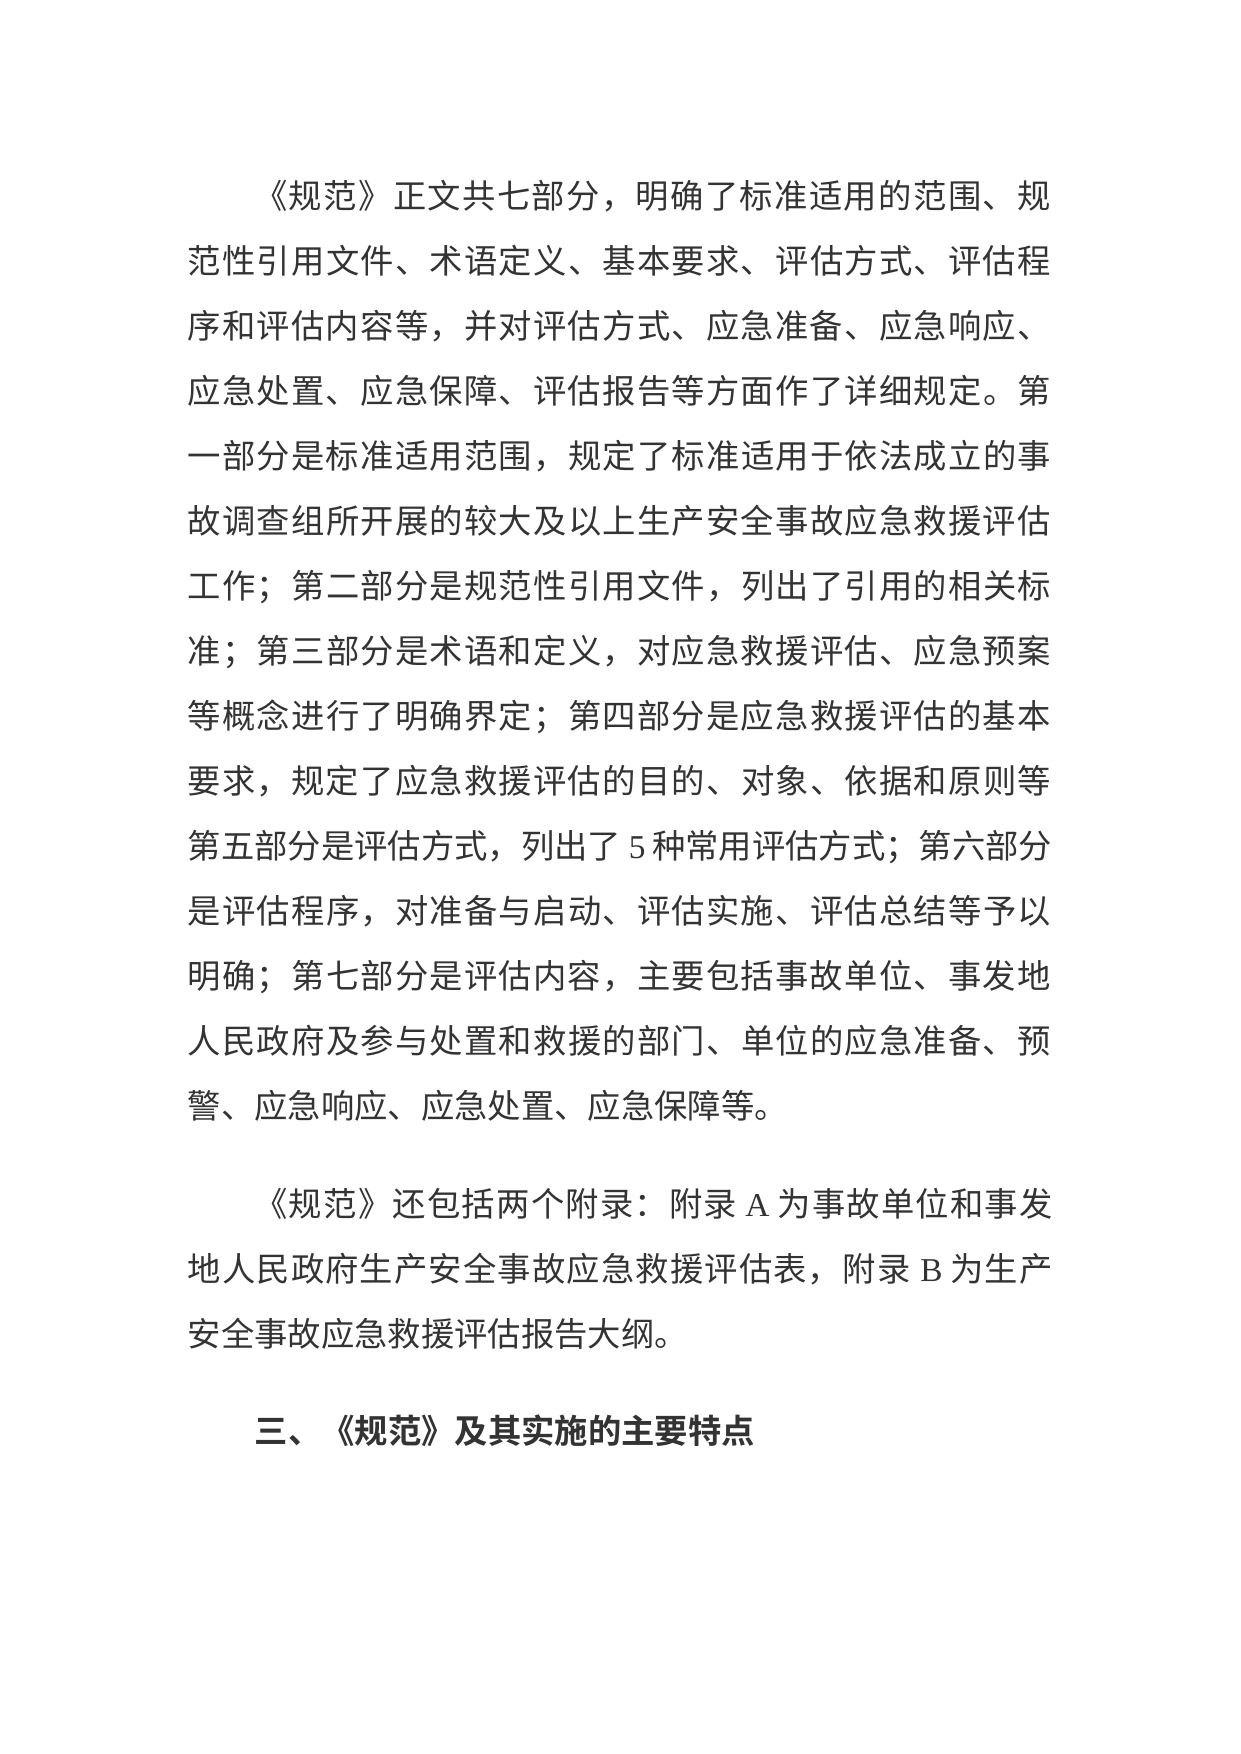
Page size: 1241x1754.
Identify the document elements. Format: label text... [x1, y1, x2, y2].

text 三、《规范》及其实施的主要特点 [187, 1397, 1053, 1462]
text 《规范》正文共七部分，明确了标准适用的范围、规范性引用文件、术语定义、基本要求、评估方式、评估程序和评估内容等，并对评估方式、应急准备、应急响应、应急处置、应急保障、评估报告等方面作了详细规定。第一部分是标准适用范围，规定了标准适用于依法成立的事故调查组所开展的较大及以上生产安全事故应急救援评估工作；第二部分是规范性引用文件，列出了引用的相关标准；第三部分是术语和定义，对应急救援评估、应急预案等概念进行了明确界定；第四部分是应急救援评估的基本要求，规定了应急救援评估的目的、对象、依据和原则等；第五部分是评估方式，列出了5种常用评估方式；第六部分是评估程序，对准备与启动、评估实施、评估总结等予以明确；第七部分是评估内容，主要包括事故单位、事发地人民政府及参与处置和救援的部门、单位的应急准备、预警、应急响应、应急处置、应急保障等。 [187, 162, 1053, 1137]
text 《规范》还包括两个附录：附录A为事故单位和事发地人民政府生产安全事故应急救援评估表，附录B为生产安全事故应急救援评估报告大纲。 [187, 1169, 1053, 1364]
